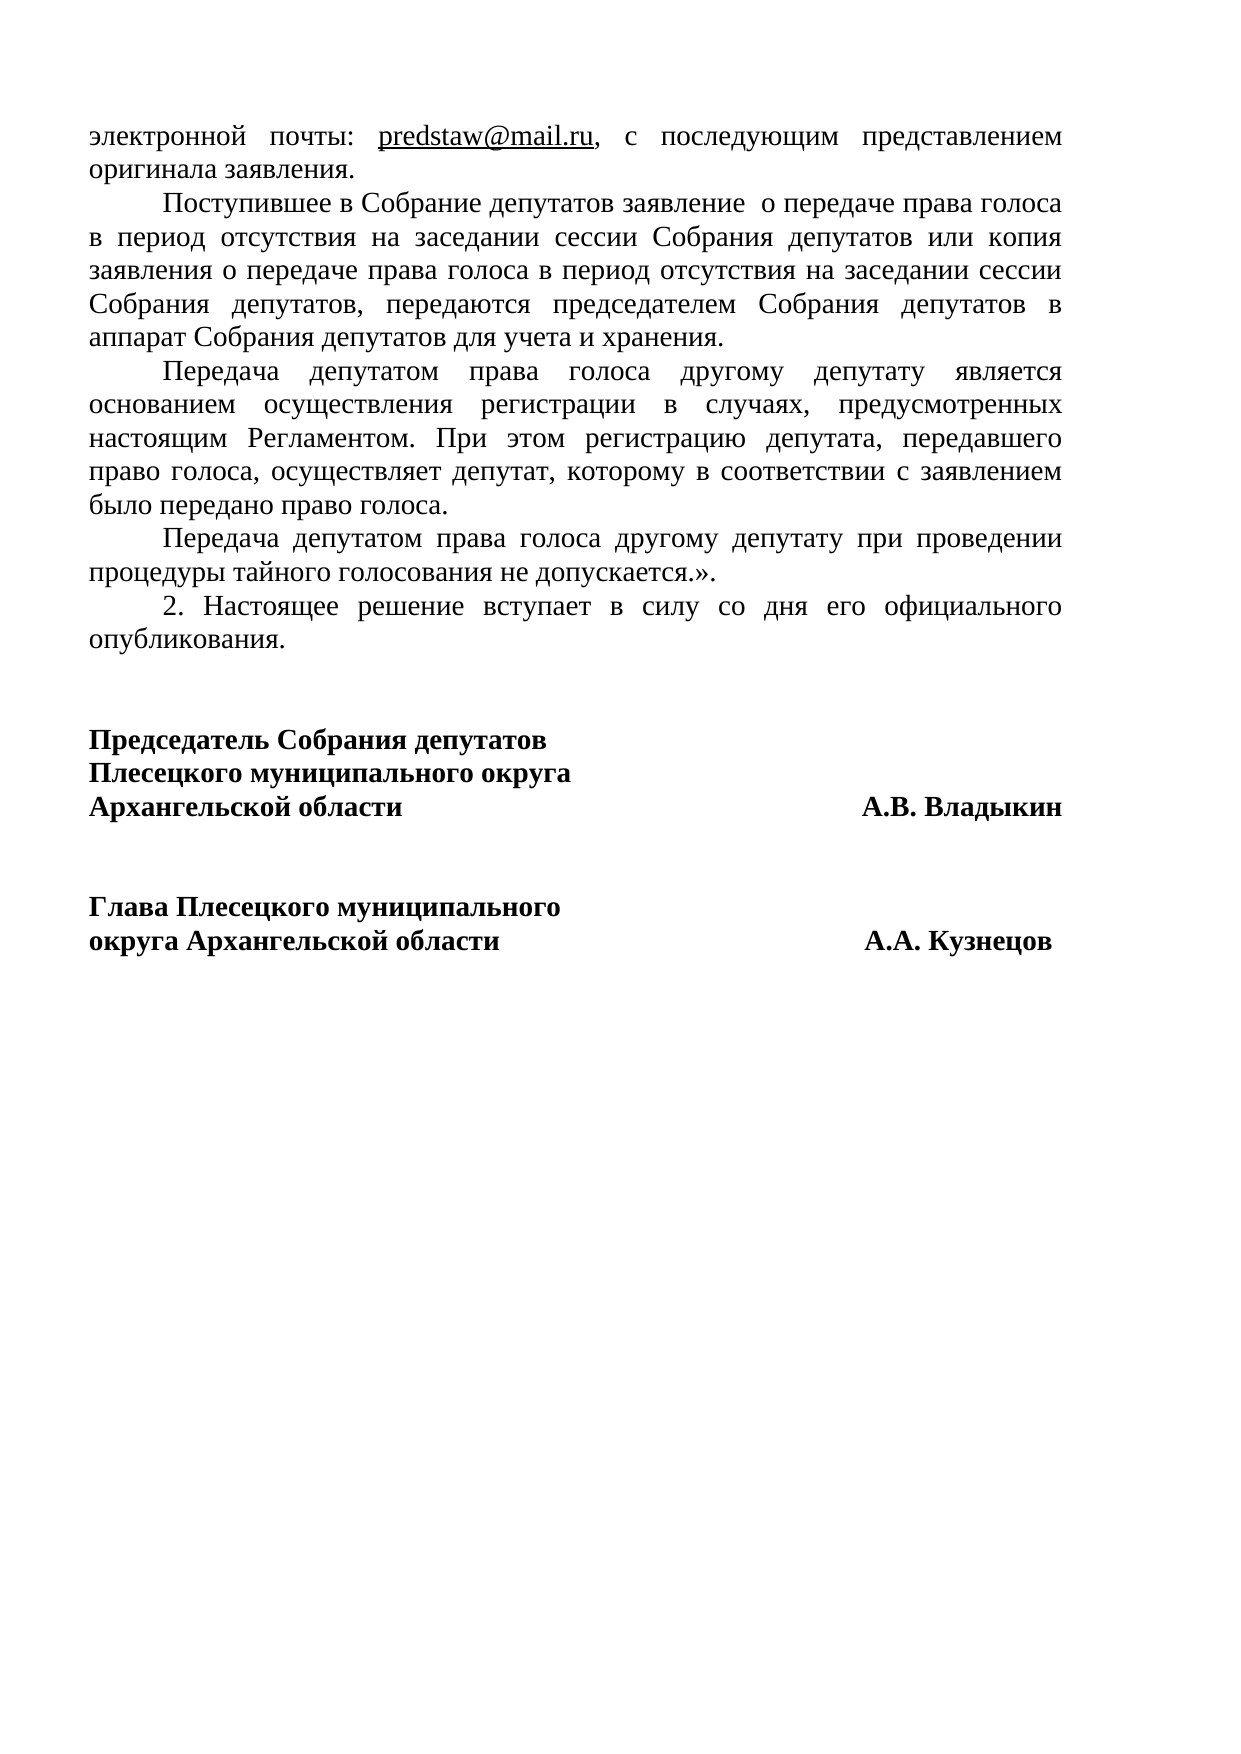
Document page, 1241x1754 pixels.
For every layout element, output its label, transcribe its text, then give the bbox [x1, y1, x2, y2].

text округа Архангельской области А.А. Кузнецов [89, 923, 1058, 957]
text Передача депутатом права голоса другому депутату при проведении процедуры тайного голосования не допускается.». [89, 521, 1063, 588]
text Глава Плесецкого муниципального [89, 889, 1058, 923]
text Плесецкого муниципального округа [89, 755, 1063, 789]
text Архангельской области А.В. Владыкин [89, 789, 1063, 822]
text Передача депутатом права голоса другому депутату является основанием осуществления регистрации в случаях, предусмотренных настоящим Регламентом. При этом регистрацию депутата, передавшего право голоса, осуществляет депутат, которому в соответствии с заявлением было передано право голоса. [89, 353, 1063, 521]
text Председатель Собрания депутатов [89, 722, 1063, 755]
text 2. Настоящее решение вступает в силу со дня его официального опубликования. [89, 588, 1063, 655]
text Поступившее в Собрание депутатов заявление о передаче права голоса в период отсутствия на заседании сессии Собрания депутатов или копия заявления о передаче права голоса в период отсутствия на заседании сессии Собрания депутатов, передаются председателем Собрания депутатов в аппарат Собрания депутатов для учета и хранения. [89, 185, 1063, 353]
